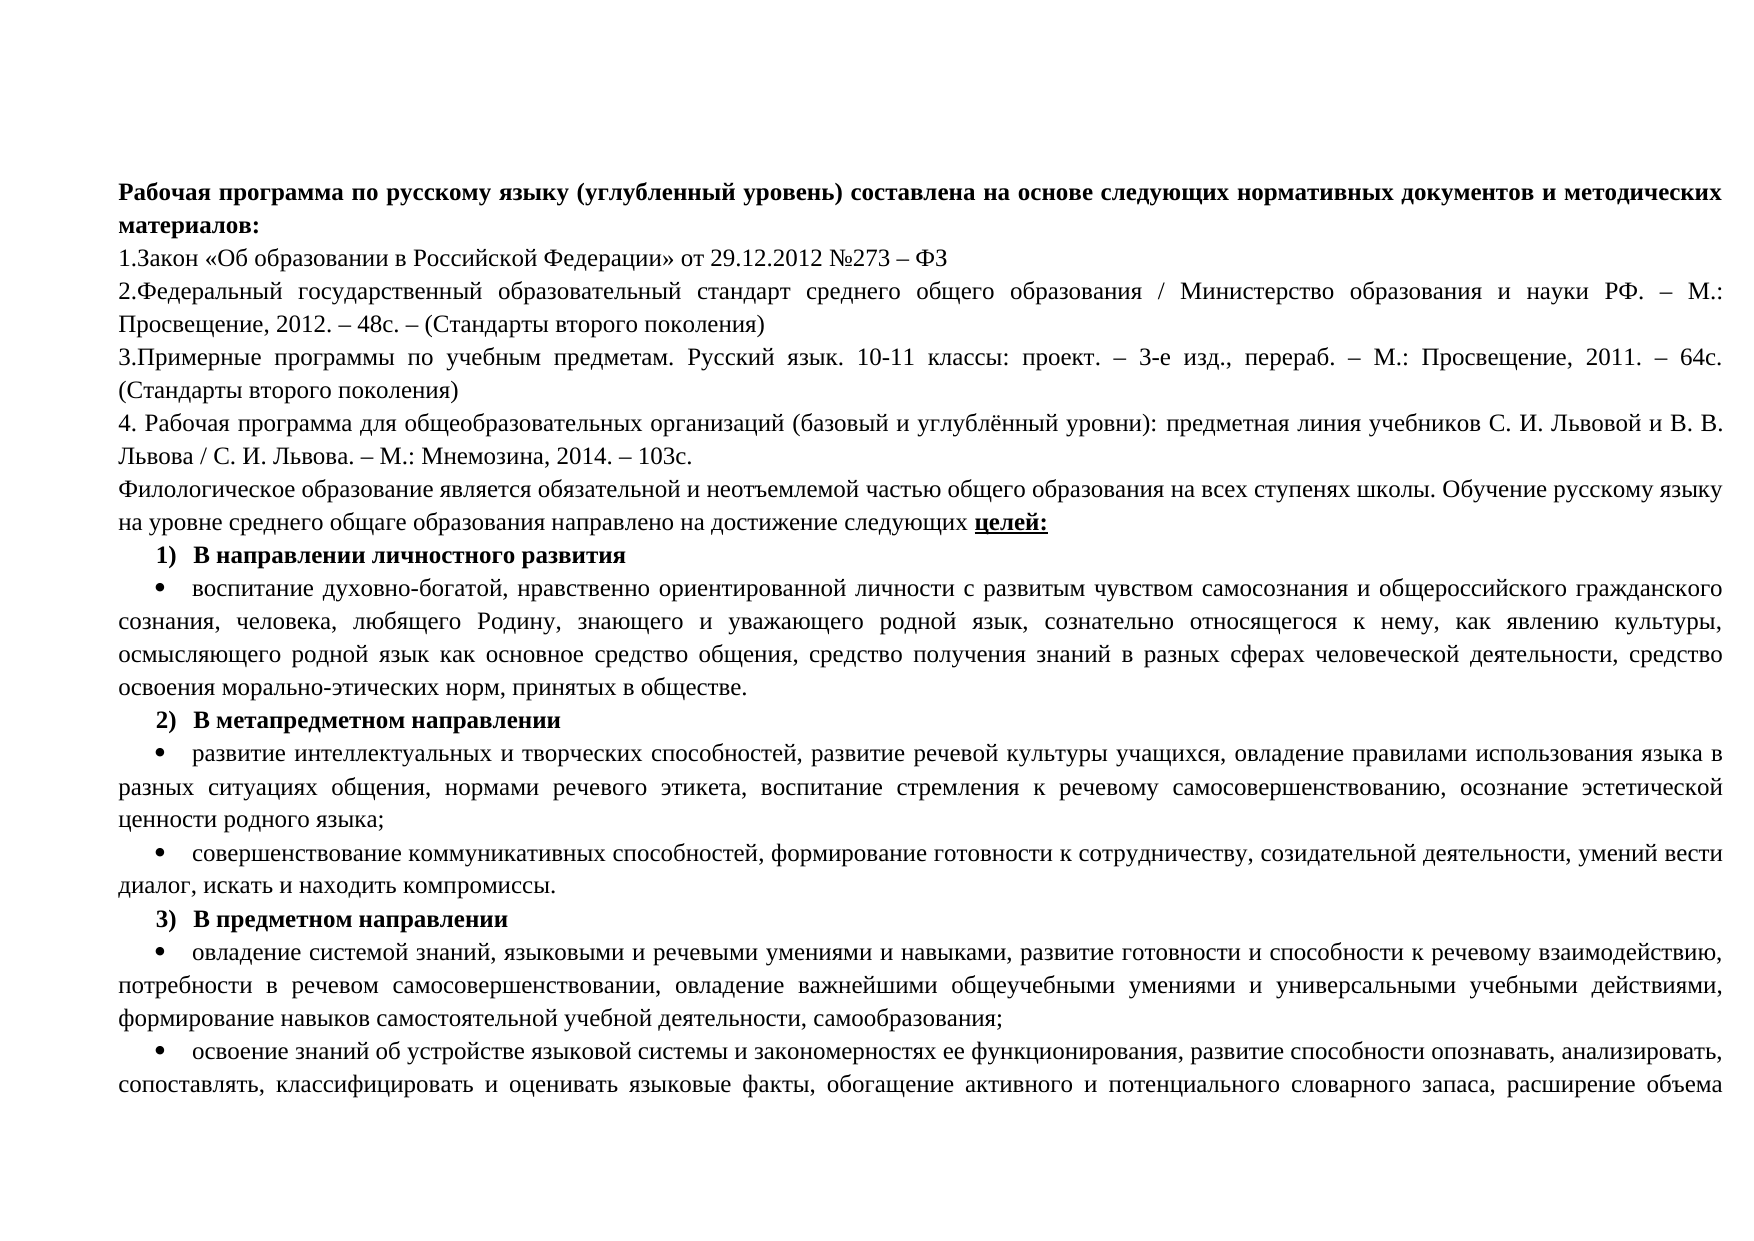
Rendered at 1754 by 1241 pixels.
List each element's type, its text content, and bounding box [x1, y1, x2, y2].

text Филологическое образование является обязательной и неотъемлемой частью общего образования на всех ступенях школы. Обучение русскому языку на уровне среднего общаге образования направлено на достижение следующих целей: [118, 474, 1724, 536]
list воспитание духовно-богатой, нравственно ориентированной личности с развитым чувством самосознания и общероссийского гражданского сознания, человека, любящего Родину, знающего и уважающего родной язык, сознательно относящегося к нему, как явлению культуры, осмысляющего родной язык как основное средство общения, средство получения знаний в разных сферах человеческой деятельности, средство освоения морально-этических норм, принятых в обществе. [118, 573, 1724, 701]
list развитие интеллектуальных и творческих способностей, развитие речевой культуры учащихся, овладение правилами использования языка в разных ситуациях общения, нормами речевого этикета, воспитание стремления к речевому самосовершенствованию, осознание эстетической ценности родного языка; [118, 738, 1724, 833]
list совершенствование коммуникативных способностей, формирование готовности к сотрудничеству, созидательной деятельности, умений вести диалог, искать и находить компромиссы. [118, 838, 1724, 899]
list овладение системой знаний, языковыми и речевыми умениями и навыками, развитие готовности и способности к речевому взаимодействию, потребности в речевом самосовершенствовании, овладение важнейшими общеучебными умениями и универсальными учебными действиями, формирование навыков самостоятельной учебной деятельности, самообразования; [118, 937, 1724, 1031]
text 4. Рабочая программа для общеобразовательных организаций (базовый и углублённый уровни): предметная линия учебников С. И. Львовой и В. В. Львова / С. И. Львова. – М.: Мнемозина, 2014. – 103с. [118, 408, 1724, 470]
text Рабочая программа по русскому языку (углубленный уровень) составлена на основе следующих нормативных документов и методических материалов: [118, 177, 1724, 239]
list В метапредметном направлении [156, 706, 1724, 734]
list В направлении личностного развития [156, 540, 1724, 569]
list В предметном направлении [156, 904, 1724, 932]
text 1.Закон «Об образовании в Российской Федерации» от 29.12.2012 №273 – ФЗ [118, 243, 1724, 272]
text 3.Примерные программы по учебным предметам. Русский язык. 10-11 классы: проект. – 3-е изд., перераб. – М.: Просвещение, 2011. – 64с. (Стандарты второго поколения) [118, 342, 1724, 404]
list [118, 1036, 1724, 1097]
text 2.Федеральный государственный образовательный стандарт среднего общего образования / Министерство образования и науки РФ. – М.: Просвещение, 2012. – 48с. – (Стандарты второго поколения) [118, 276, 1724, 338]
